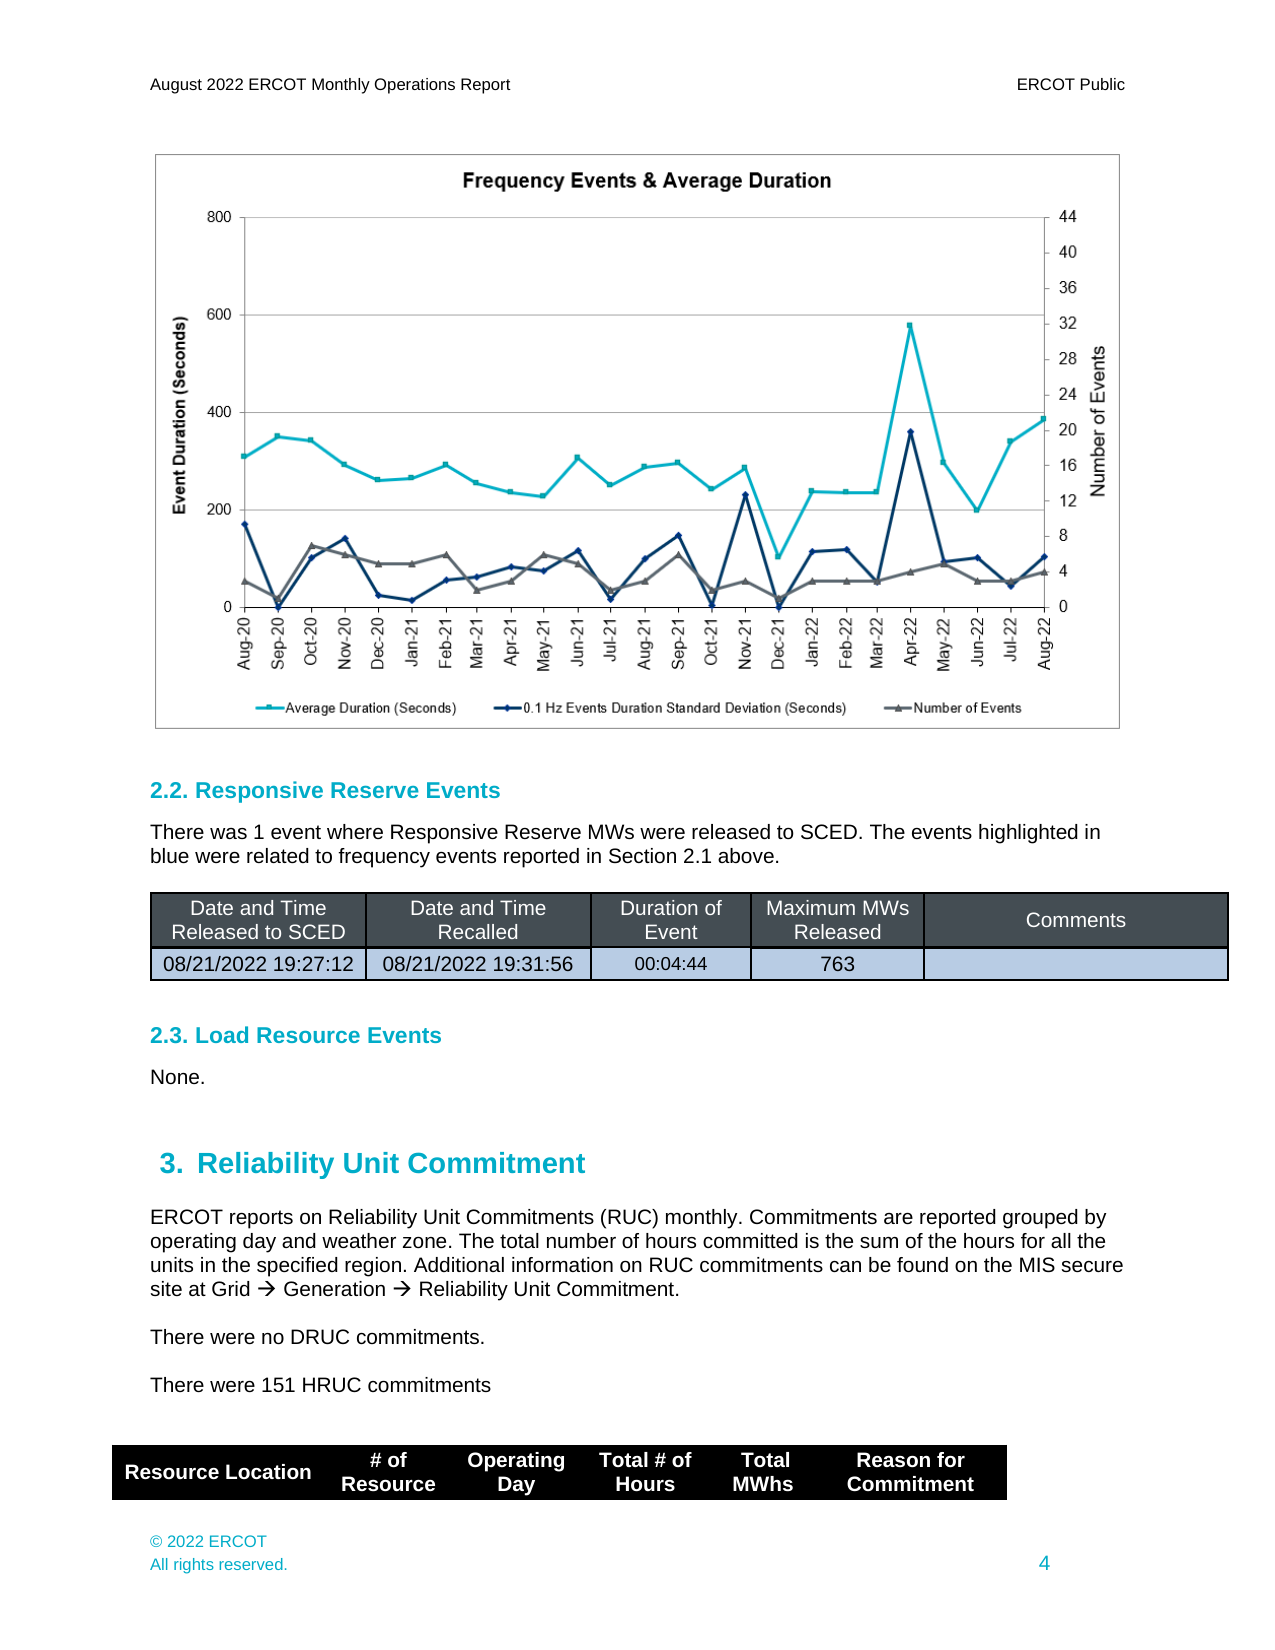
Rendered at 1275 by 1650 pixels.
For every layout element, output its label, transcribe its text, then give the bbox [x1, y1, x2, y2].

table_header Comments [925, 894, 1227, 946]
table_header Operating Day [453, 1446, 579, 1499]
table_header Maximum MWs Released [752, 894, 923, 946]
text None. [150, 1065, 1125, 1089]
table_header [580, 1446, 711, 1499]
subtitle Responsive Reserve Events [150, 777, 1125, 803]
table_header Total MWhs [712, 1446, 814, 1499]
table_cell 08/21/2022 19:27:12 [152, 949, 365, 979]
text There were 151 HRUC commitments [150, 1373, 1125, 1397]
text There was 1 event where Responsive Reserve MWs were released to SCED. The events highlighted in blue were related to frequency events reported in Section 2.1 above. [150, 820, 1125, 868]
table_cell [925, 949, 1227, 979]
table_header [815, 1446, 1006, 1499]
subtitle Reliability Unit Commitment [159, 1146, 1125, 1180]
table_cell 763 [752, 949, 923, 979]
table_header Resource Location [113, 1446, 323, 1499]
text There were no DRUC commitments. [150, 1325, 1125, 1349]
table_header Date and Time Released to SCED [152, 894, 365, 946]
table_header Date and Time Recalled [367, 894, 590, 946]
table_cell 00:04:44 [592, 948, 750, 979]
table_cell 08/21/2022 19:31:56 [367, 949, 590, 979]
text ERCOT reports on Reliability Unit Commitments (RUC) monthly. Commitments are reported grouped by operating day and weather zone. The total number of hours committed is the sum of the hours for all the units in the specified region. Additional information on RUC commitments can be found on the MIS secure site at Grid Generation Reliability Unit Commitment. [150, 1205, 1125, 1301]
picture [150, 150, 1125, 737]
subtitle Load Resource Events [150, 1022, 1125, 1048]
table_header # of Resources [324, 1446, 452, 1499]
table_header Duration of Event [592, 894, 750, 946]
